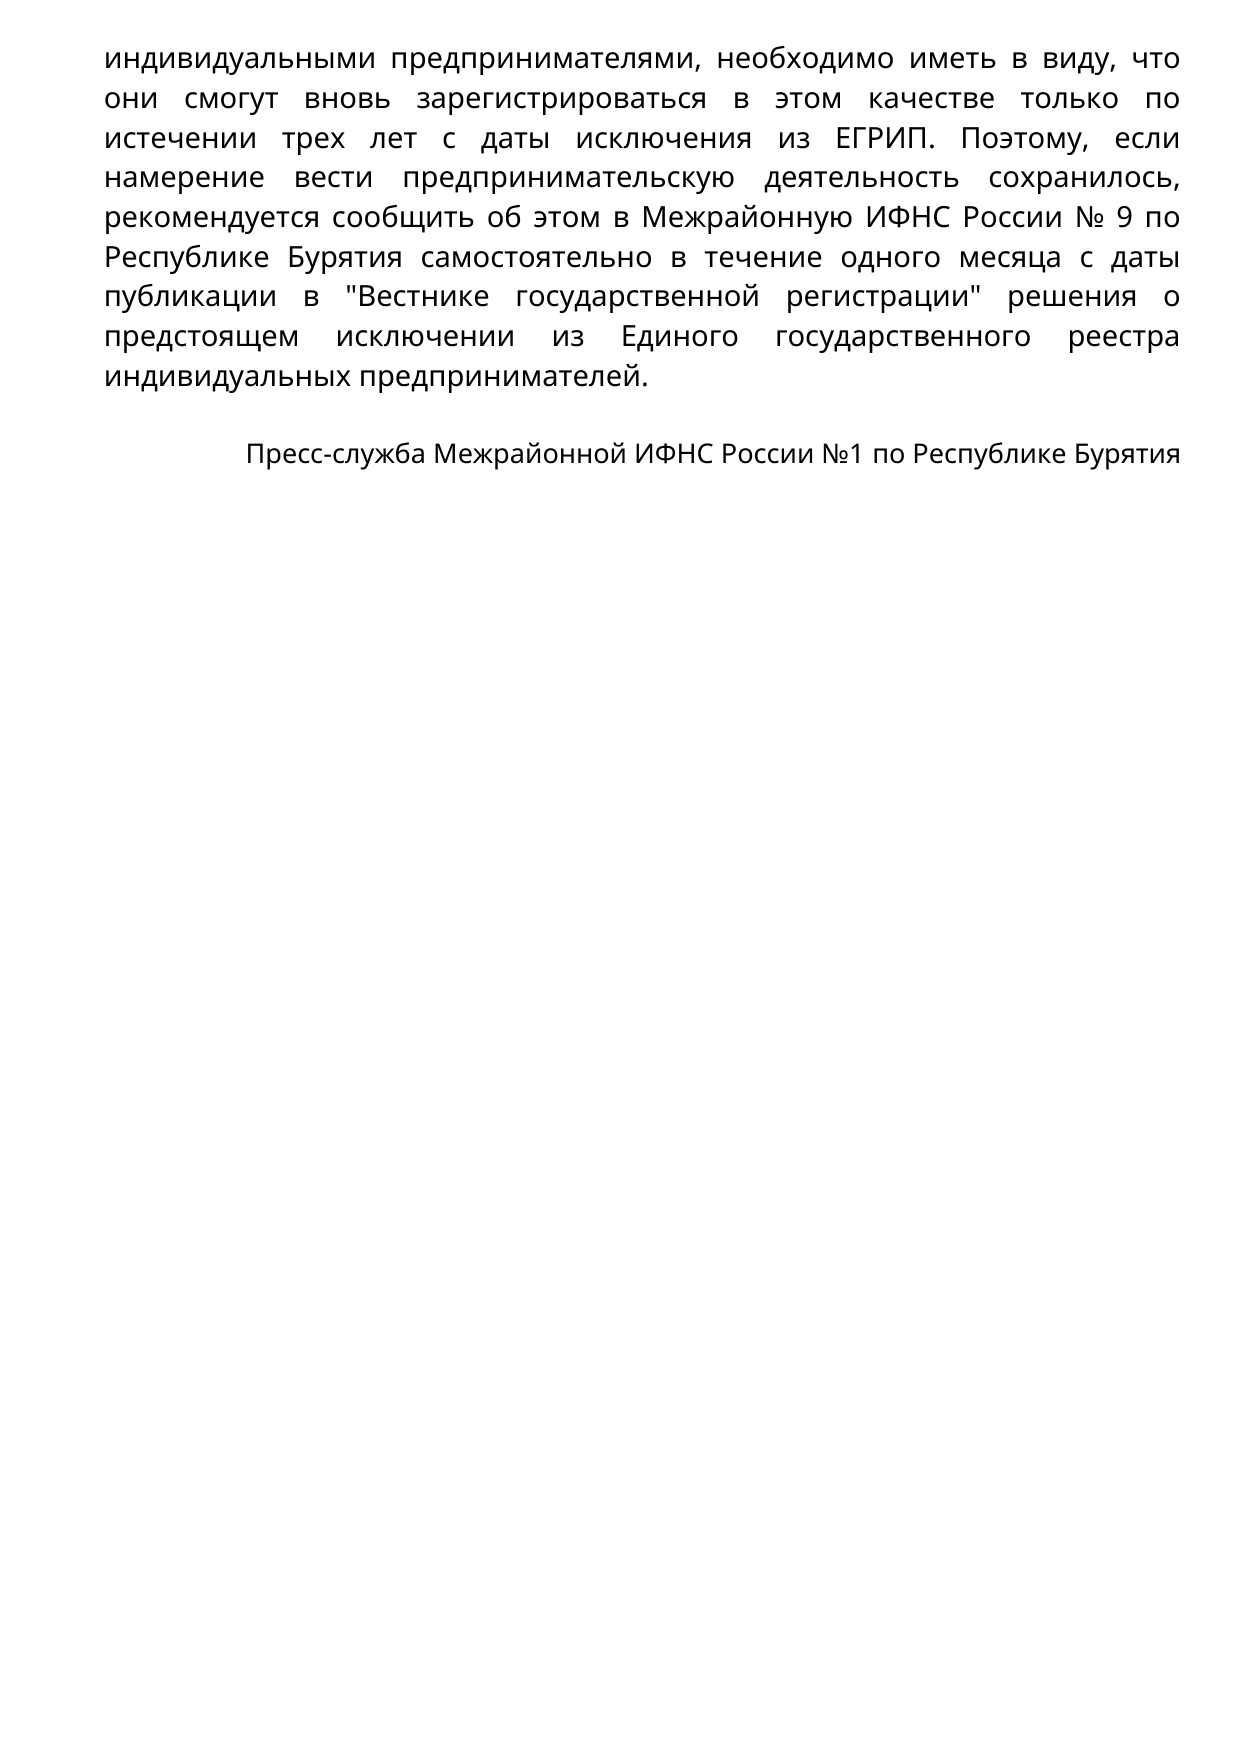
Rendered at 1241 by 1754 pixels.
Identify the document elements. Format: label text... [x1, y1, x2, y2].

text Пресс-служба Межрайонной ИФНС России №1 по Республике Бурятия [103, 434, 1181, 471]
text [103, 37, 1181, 395]
